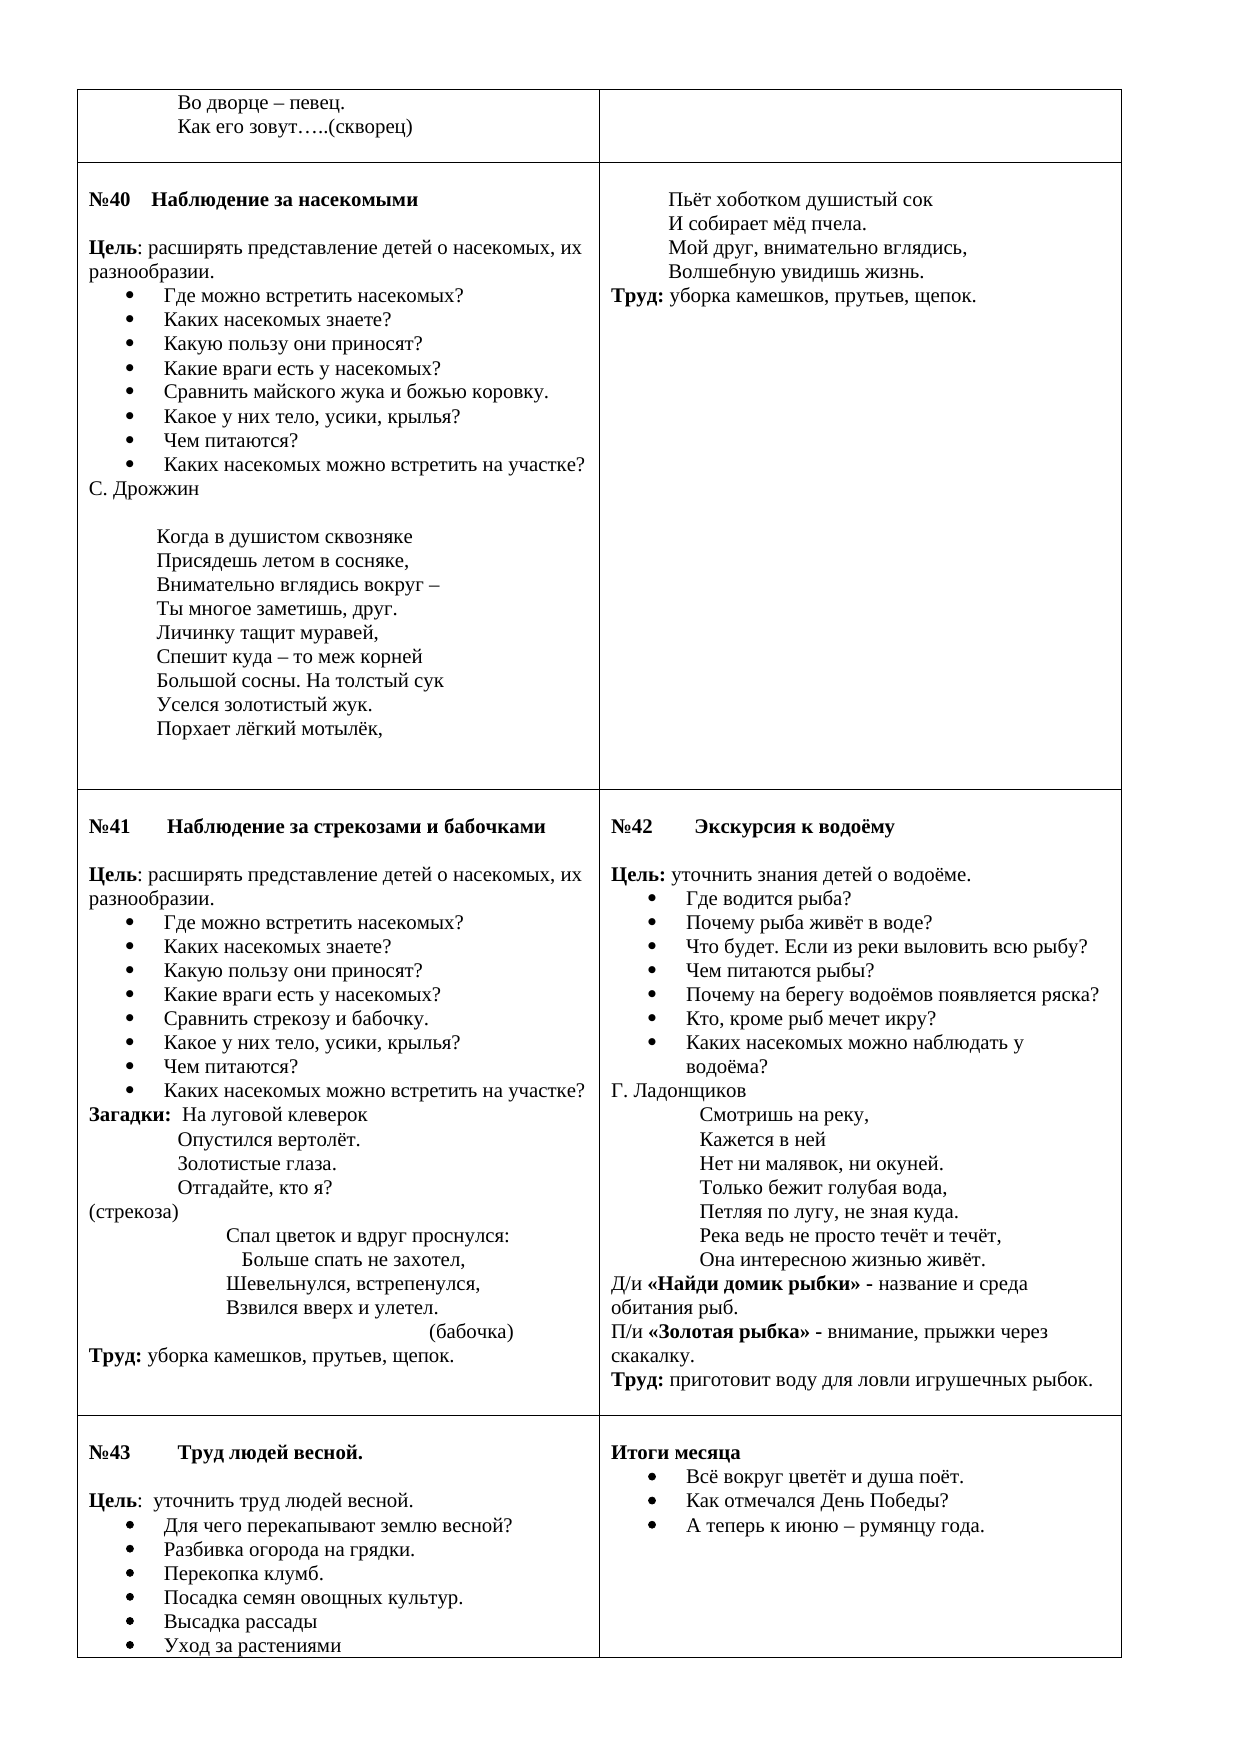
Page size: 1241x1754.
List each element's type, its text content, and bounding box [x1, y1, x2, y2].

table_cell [600, 90, 1121, 162]
table_cell №42 Экскурсия к водоёму Цель: уточнить знания детей о водоёме. Где водится рыба? Почему рыба живёт в воде? Что будет. Если из реки выловить всю рыбу? Чем питаются рыбы? Почему на берегу водоёмов появляется ряска? Кто, кроме рыб мечет икру? Каких насекомых можно наблюдать у водоёма? Г. Ладонщиков Смотришь на реку, Кажется в ней Нет ни малявок, ни окуней. Только бежит голубая вода, Петляя по лугу, не зная куда. Река ведь не просто течёт и течёт, Она интересною жизнью живёт. Д/и «Найди домик рыбки» - название и среда обитания рыб. П/и «Золотая рыбка» - внимание, прыжки через скакалку. Труд: приготовит воду для ловли игрушечных рыбок. [600, 790, 1121, 1415]
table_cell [78, 1416, 599, 1657]
table_cell №41 Наблюдение за стрекозами и бабочками Цель: расширять представление детей о насекомых, их разнообразии. Где можно встретить насекомых? Каких насекомых знаете? Какую пользу они приносят? Какие враги есть у насекомых? Сравнить стрекозу и бабочку. Какое у них тело, усики, крылья? Чем питаются? Каких насекомых можно встретить на участке? Загадки: На луговой клеверок Опустился вертолёт. Золотистые глаза. Отгадайте, кто я? (стрекоза) Спал цветок и вдруг проснулся: Больше спать не захотел, Шевельнулся, встрепенулся, Взвился вверх и улетел. (бабочка) Труд: уборка камешков, прутьев, щепок. [78, 790, 599, 1415]
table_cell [78, 90, 599, 162]
table_cell №40 Наблюдение за насекомыми Цель: расширять представление детей о насекомых, их разнообразии. Где можно встретить насекомых? Каких насекомых знаете? Какую пользу они приносят? Какие враги есть у насекомых? Сравнить майского жука и божью коровку. Какое у них тело, усики, крылья? Чем питаются? Каких насекомых можно встретить на участке? С. Дрожжин Когда в душистом сквозняке Присядешь летом в сосняке, Внимательно вглядись вокруг – Ты многое заметишь, друг. Личинку тащит муравей, Спешит куда – то меж корней Большой сосны. На толстый сук Уселся золотистый жук. Порхает лёгкий мотылёк, [78, 163, 599, 788]
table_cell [600, 1416, 1121, 1657]
table_cell Пьёт хоботком душистый сок И собирает мёд пчела. Мой друг, внимательно вглядись, Волшебную увидишь жизнь. Труд: уборка камешков, прутьев, щепок. [600, 163, 1121, 788]
